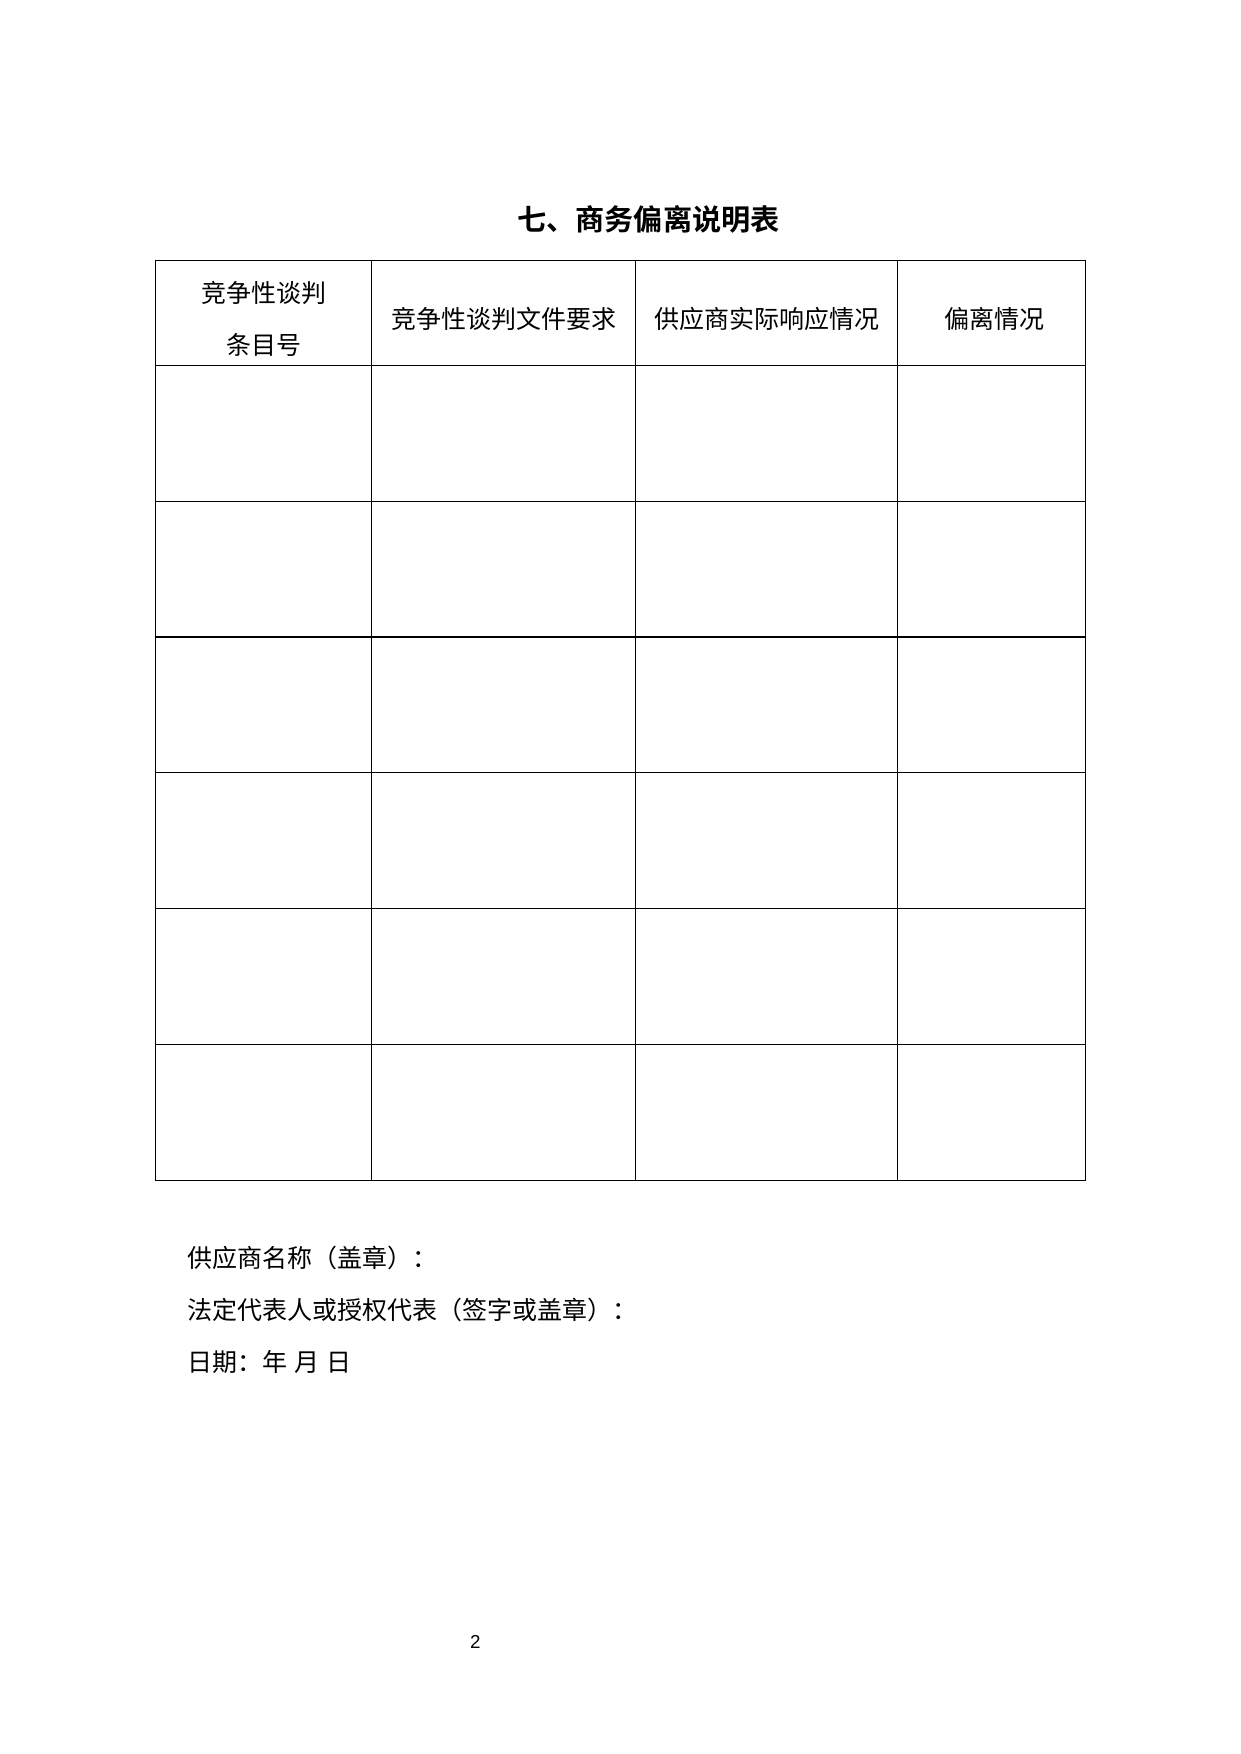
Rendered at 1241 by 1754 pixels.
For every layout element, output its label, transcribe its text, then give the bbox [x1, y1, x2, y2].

table_cell [372, 502, 635, 636]
table_cell [898, 909, 1085, 1044]
text 日期：年 月 日 [187, 1329, 1053, 1382]
table_cell [898, 773, 1085, 908]
table_cell [372, 1045, 635, 1180]
table_cell [156, 1045, 371, 1180]
table_cell [636, 366, 897, 501]
table_cell [372, 366, 635, 501]
table_cell [636, 773, 897, 908]
table_cell [898, 638, 1085, 772]
table_header 供应商实际响应情况 [636, 261, 897, 365]
table_cell [372, 638, 635, 772]
table_cell [636, 1045, 897, 1180]
table_cell [898, 1045, 1085, 1180]
table_cell [156, 909, 371, 1044]
table_cell [636, 638, 897, 772]
text 法定代表人或授权代表（签字或盖章）： [187, 1277, 1053, 1329]
table_cell [636, 502, 897, 636]
table_cell [156, 366, 371, 501]
table_cell [156, 638, 371, 772]
table_header 竞争性谈判文件要求 [372, 261, 635, 365]
subtitle 七、商务偏离说明表 [187, 196, 1053, 238]
table_cell [156, 502, 371, 636]
table_cell [156, 773, 371, 908]
table_header 偏离情况 [898, 261, 1085, 365]
table_cell [636, 909, 897, 1044]
table_cell [898, 366, 1085, 501]
table_cell [372, 909, 635, 1044]
table_cell [372, 773, 635, 908]
table_header 竞争性谈判 条目号 [156, 261, 371, 365]
table_cell [898, 502, 1085, 636]
text 供应商名称（盖章）： [187, 1225, 1053, 1277]
